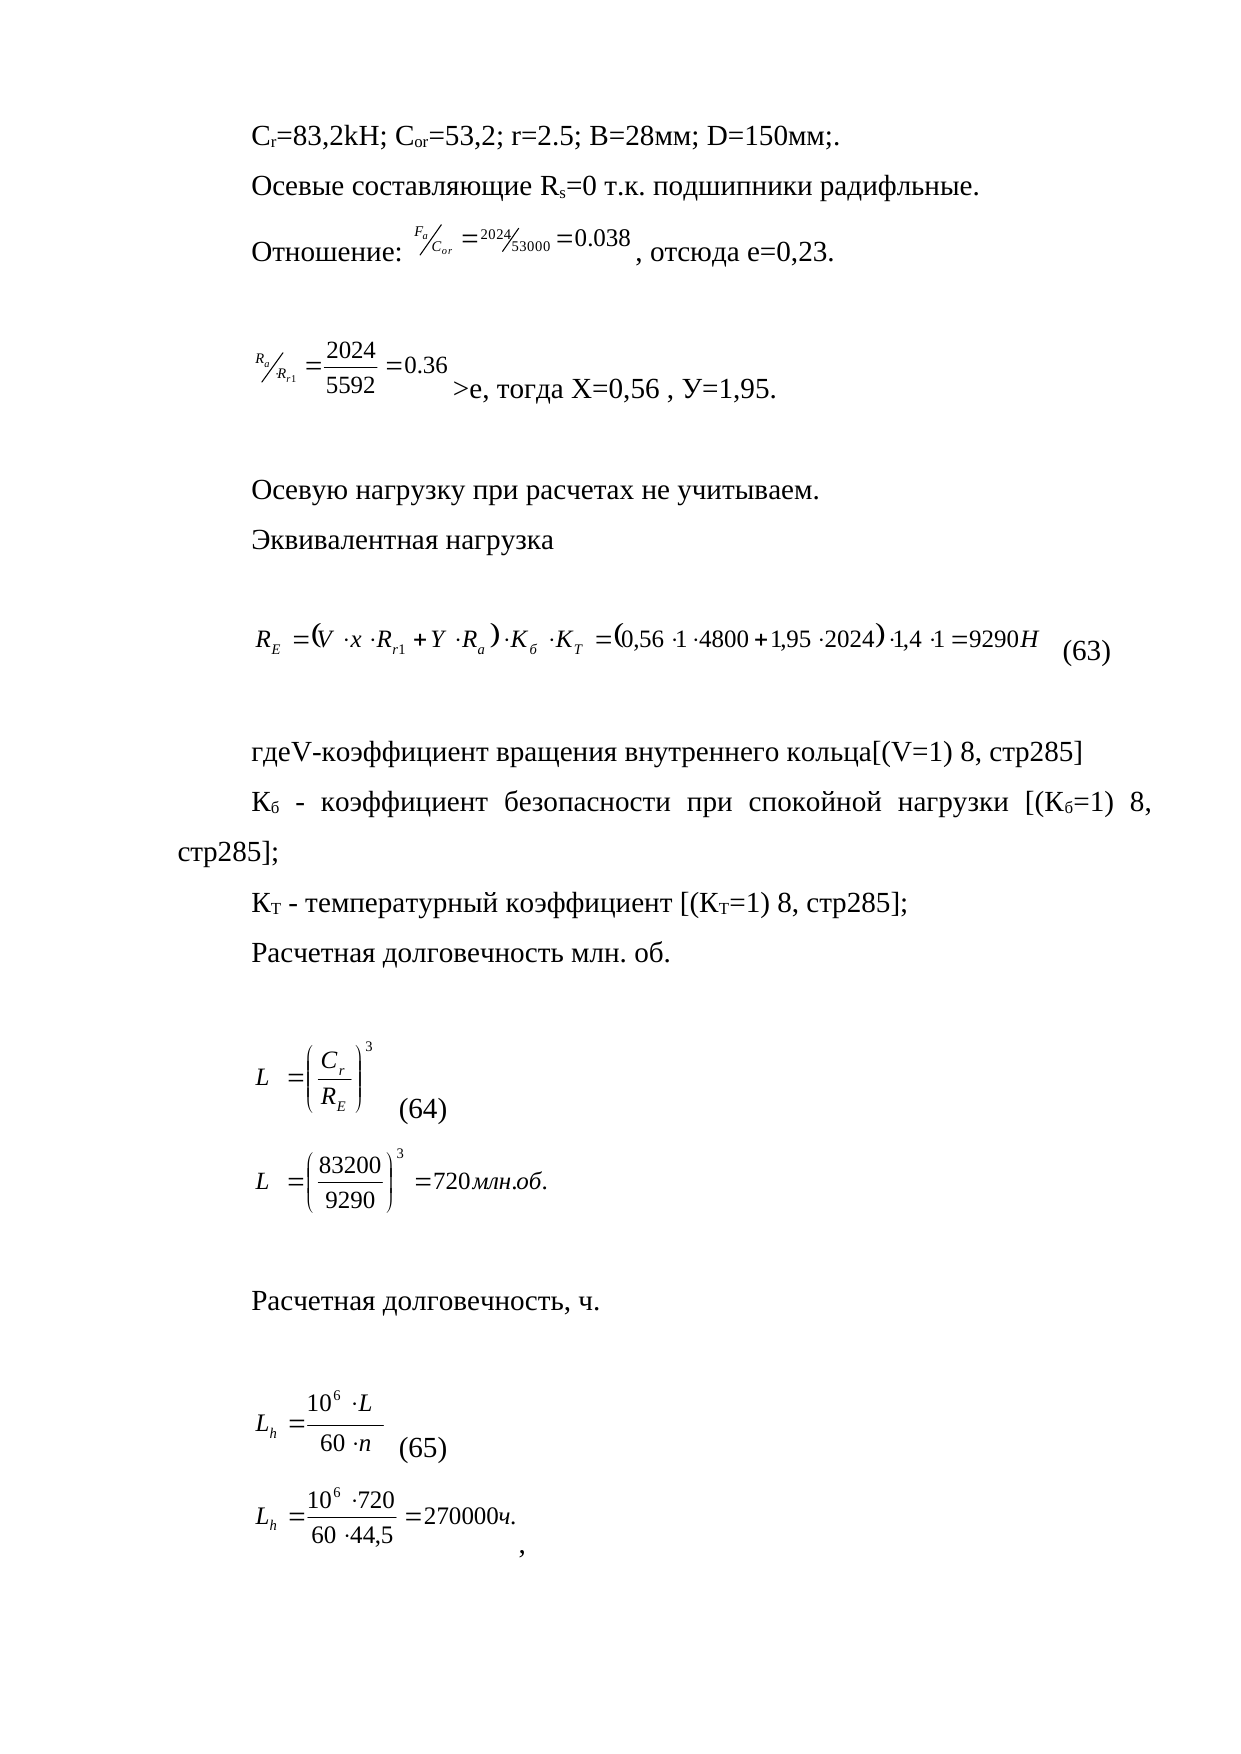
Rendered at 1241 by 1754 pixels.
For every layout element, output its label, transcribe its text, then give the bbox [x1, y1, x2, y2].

text >е, тогда Х=0,56 , У=1,95. [177, 334, 1152, 405]
text (64) [177, 1036, 1152, 1125]
text Кб - коэффициент безопасности при спокойной нагрузки [(Кб=1) 8, стр285]; [177, 784, 1152, 868]
text , [177, 1480, 1152, 1560]
text КТ - температурный коэффициент [(КТ=1) 8, стр285]; [177, 885, 1152, 918]
text Cr=83,2kH; Cor=53,2; r=2.5; B=28мм; D=150мм;. [177, 118, 1152, 152]
text Эквивалентная нагрузка [177, 522, 1152, 556]
text Отношение: , отсюда е=0,23. [177, 219, 1152, 267]
text Осевые составляющие Rs=0 т.к. подшипники радифльные. [177, 168, 1152, 202]
text гдеV-коэффициент вращения внутреннего кольца[(V=1) 8, стр285] [177, 734, 1152, 767]
text (63) [177, 623, 1152, 667]
text Расчетная долговечность млн. об. [177, 935, 1152, 968]
text (65) [177, 1383, 1152, 1463]
text Осевую нагрузку при расчетах не учитываем. [177, 472, 1152, 505]
text Расчетная долговечность, ч. [177, 1283, 1152, 1316]
